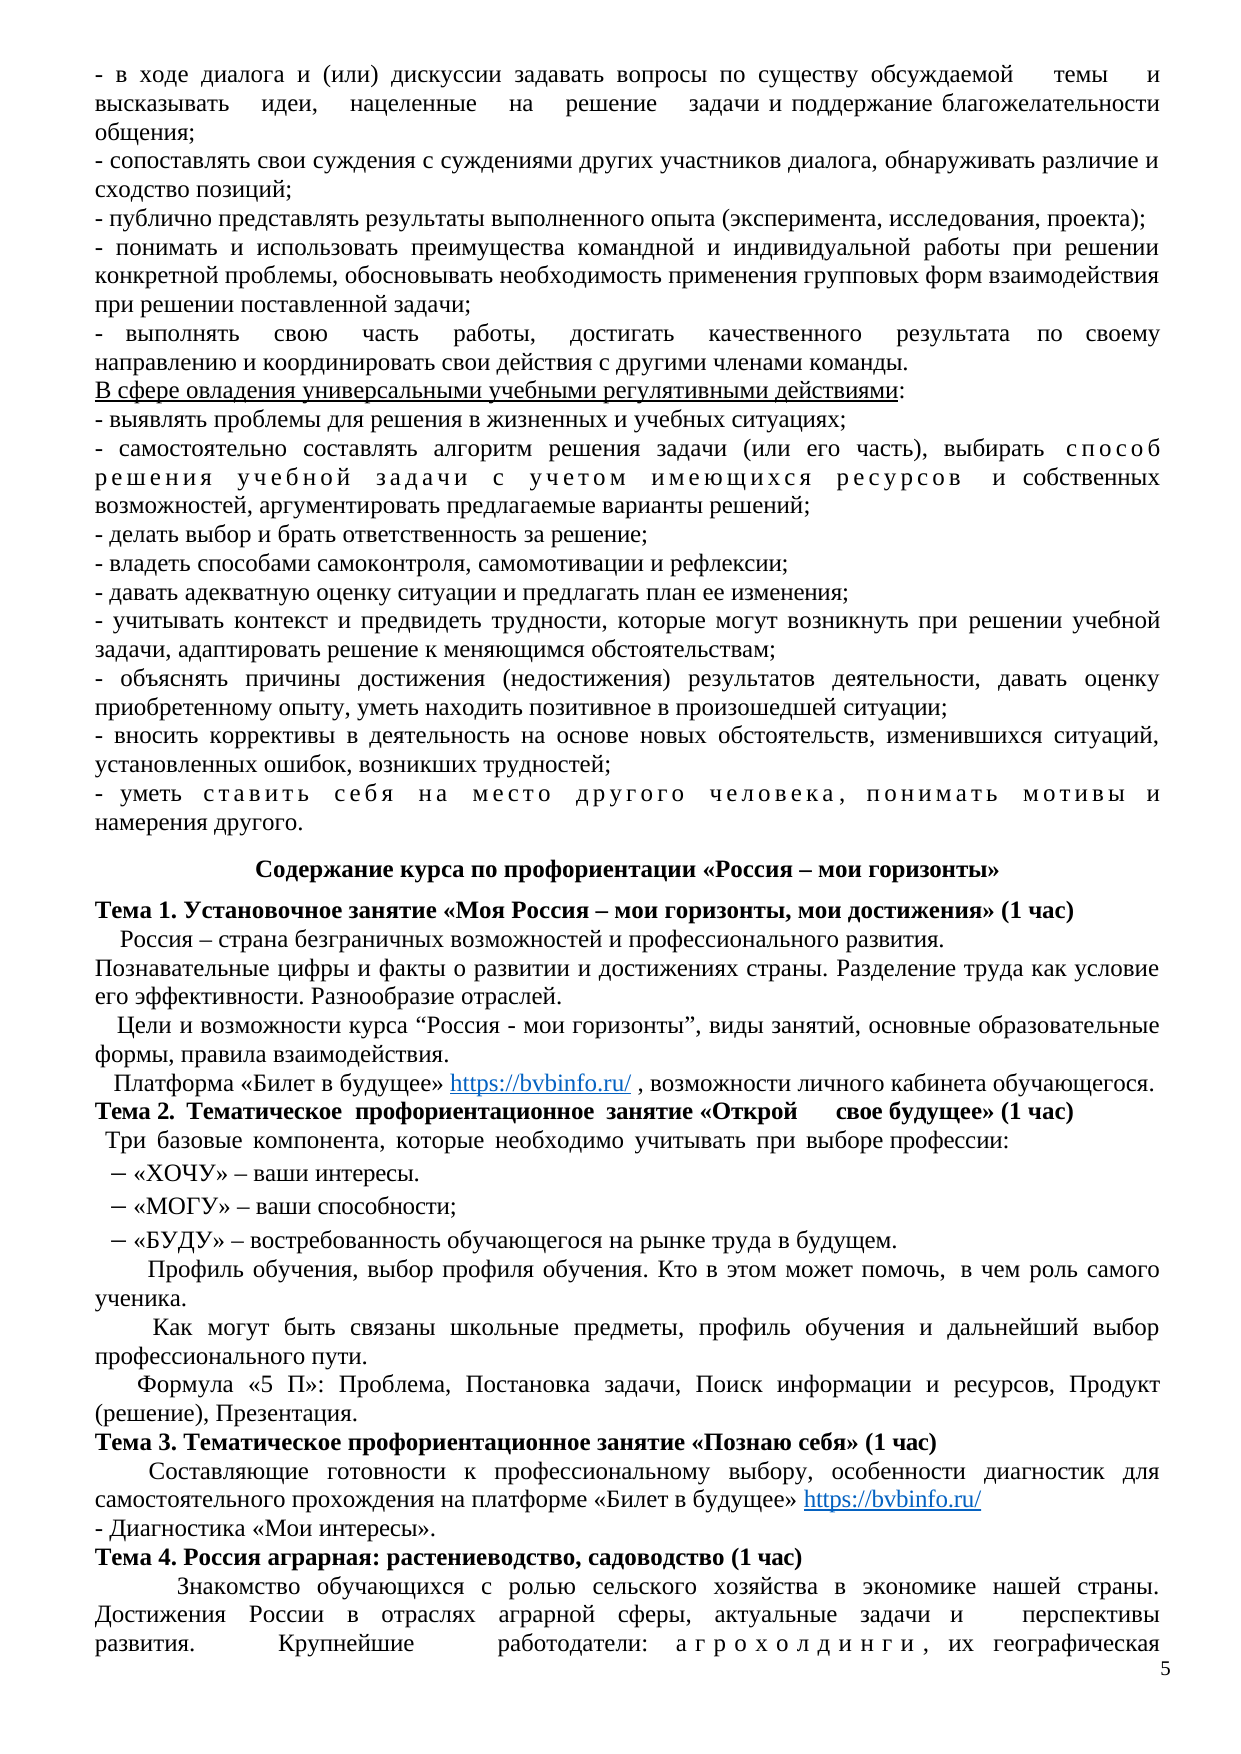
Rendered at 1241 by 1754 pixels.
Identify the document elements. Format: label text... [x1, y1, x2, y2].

list Три базовые компонента, которые необходимо учитывать при выборе профессии: [94, 1125, 1160, 1154]
text - понимать и использовать преимущества командной и индивидуальной работы при решении конкретной проблемы, обосновывать необходимость применения групповых форм взаимодействия при решении поставленной задачи; [94, 232, 1160, 318]
text - публично представлять результаты выполненного опыта (эксперимента, исследования, проекта); [94, 203, 1160, 232]
text - в ходе диалога и (или) дискуссии задавать вопросы по существу обсуждаемой темы и высказывать идеи, нацеленные на решение задачи и поддержание благожелательности общения; [94, 59, 1160, 145]
subtitle Тема 1. Установочное занятие «Моя Россия – мои горизонты, мои достижения» (1 час) [94, 895, 1160, 924]
text Как могут быть связаны школьные предметы, профиль обучения и дальнейший выбор профессионального пути. [94, 1312, 1160, 1369]
list «МОГУ» – ваши способности; [111, 1187, 1160, 1221]
text - сопоставлять свои суждения с суждениями других участников диалога, обнаруживать различие и сходство позиций; [94, 145, 1160, 203]
subtitle Тема 3. Тематическое профориентационное занятие «Познаю себя» (1 час) [94, 1427, 1160, 1456]
text - самостоятельно составлять алгоритм решения задачи (или его часть), выбирать способ решения учебной задачи с учетом имеющихся ресурсов и собственных возможностей, аргументировать предлагаемые варианты решений; [94, 433, 1160, 519]
text - вносить коррективы в деятельность на основе новых обстоятельств, изменившихся ситуаций, установленных ошибок, возникших трудностей; [94, 720, 1160, 778]
list «БУДУ» – востребованность обучающегося на рынке труда в будущем. [111, 1221, 1160, 1254]
text - уметь ставить себя на место другого человека, понимать мотивы и намерения другого. [94, 778, 1160, 835]
text В сфере овладения универсальными учебными регулятивными действиями: [94, 375, 1160, 404]
text - давать адекватную оценку ситуации и предлагать план ее изменения; [94, 577, 1160, 605]
subtitle Содержание курса по профориентации «Россия – мои горизонты» [94, 854, 1160, 883]
text - делать выбор и брать ответственность за решение; [94, 519, 1160, 548]
list «ХОЧУ» – ваши интересы. [111, 1154, 1160, 1187]
text - выявлять проблемы для решения в жизненных и учебных ситуациях; [94, 404, 1160, 433]
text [94, 1571, 1160, 1657]
subtitle Тема 2. Тематическое профориентационное занятие «Открой свое будущее» (1 час) [94, 1096, 1160, 1125]
text Платформа «Билет в будущее» https://bvbinfo.ru/ , возможности личного кабинета обучающегося. [94, 1068, 1160, 1096]
text Профиль обучения, выбор профиля обучения. Кто в этом может помочь, в чем роль самого ученика. [94, 1254, 1160, 1312]
text - выполнять свою часть работы, достигать качественного результата по своему направлению и координировать свои действия с другими членами команды. [94, 318, 1160, 375]
text - объяснять причины достижения (недостижения) результатов деятельности, давать оценку приобретенному опыту, уметь находить позитивное в произошедшей ситуации; [94, 663, 1160, 720]
text Познавательные цифры и факты о развитии и достижениях страны. Разделение труда как условие его эффективности. Разнообразие отраслей. [94, 953, 1160, 1010]
text - учитывать контекст и предвидеть трудности, которые могут возникнуть при решении учебной задачи, адаптировать решение к меняющимся обстоятельствам; [94, 605, 1160, 663]
text Формула «5 П»: Проблема, Постановка задачи, Поиск информации и ресурсов, Продукт (решение), Презентация. [94, 1369, 1160, 1427]
text Цели и возможности курса “Россия - мои горизонты”, виды занятий, основные образовательные формы, правила взаимодействия. [94, 1010, 1160, 1068]
subtitle Тема 4. Россия аграрная: растениеводство, садоводство (1 час) [94, 1542, 1160, 1571]
text Россия – страна безграничных возможностей и профессионального развития. [94, 924, 1160, 953]
text - Диагностика «Мои интересы». [94, 1513, 1160, 1542]
text Составляющие готовности к профессиональному выбору, особенности диагностик для самостоятельного прохождения на платформе «Билет в будущее» https://bvbinfo.ru/ [94, 1456, 1160, 1513]
text - владеть способами самоконтроля, самомотивации и рефлексии; [94, 548, 1160, 577]
